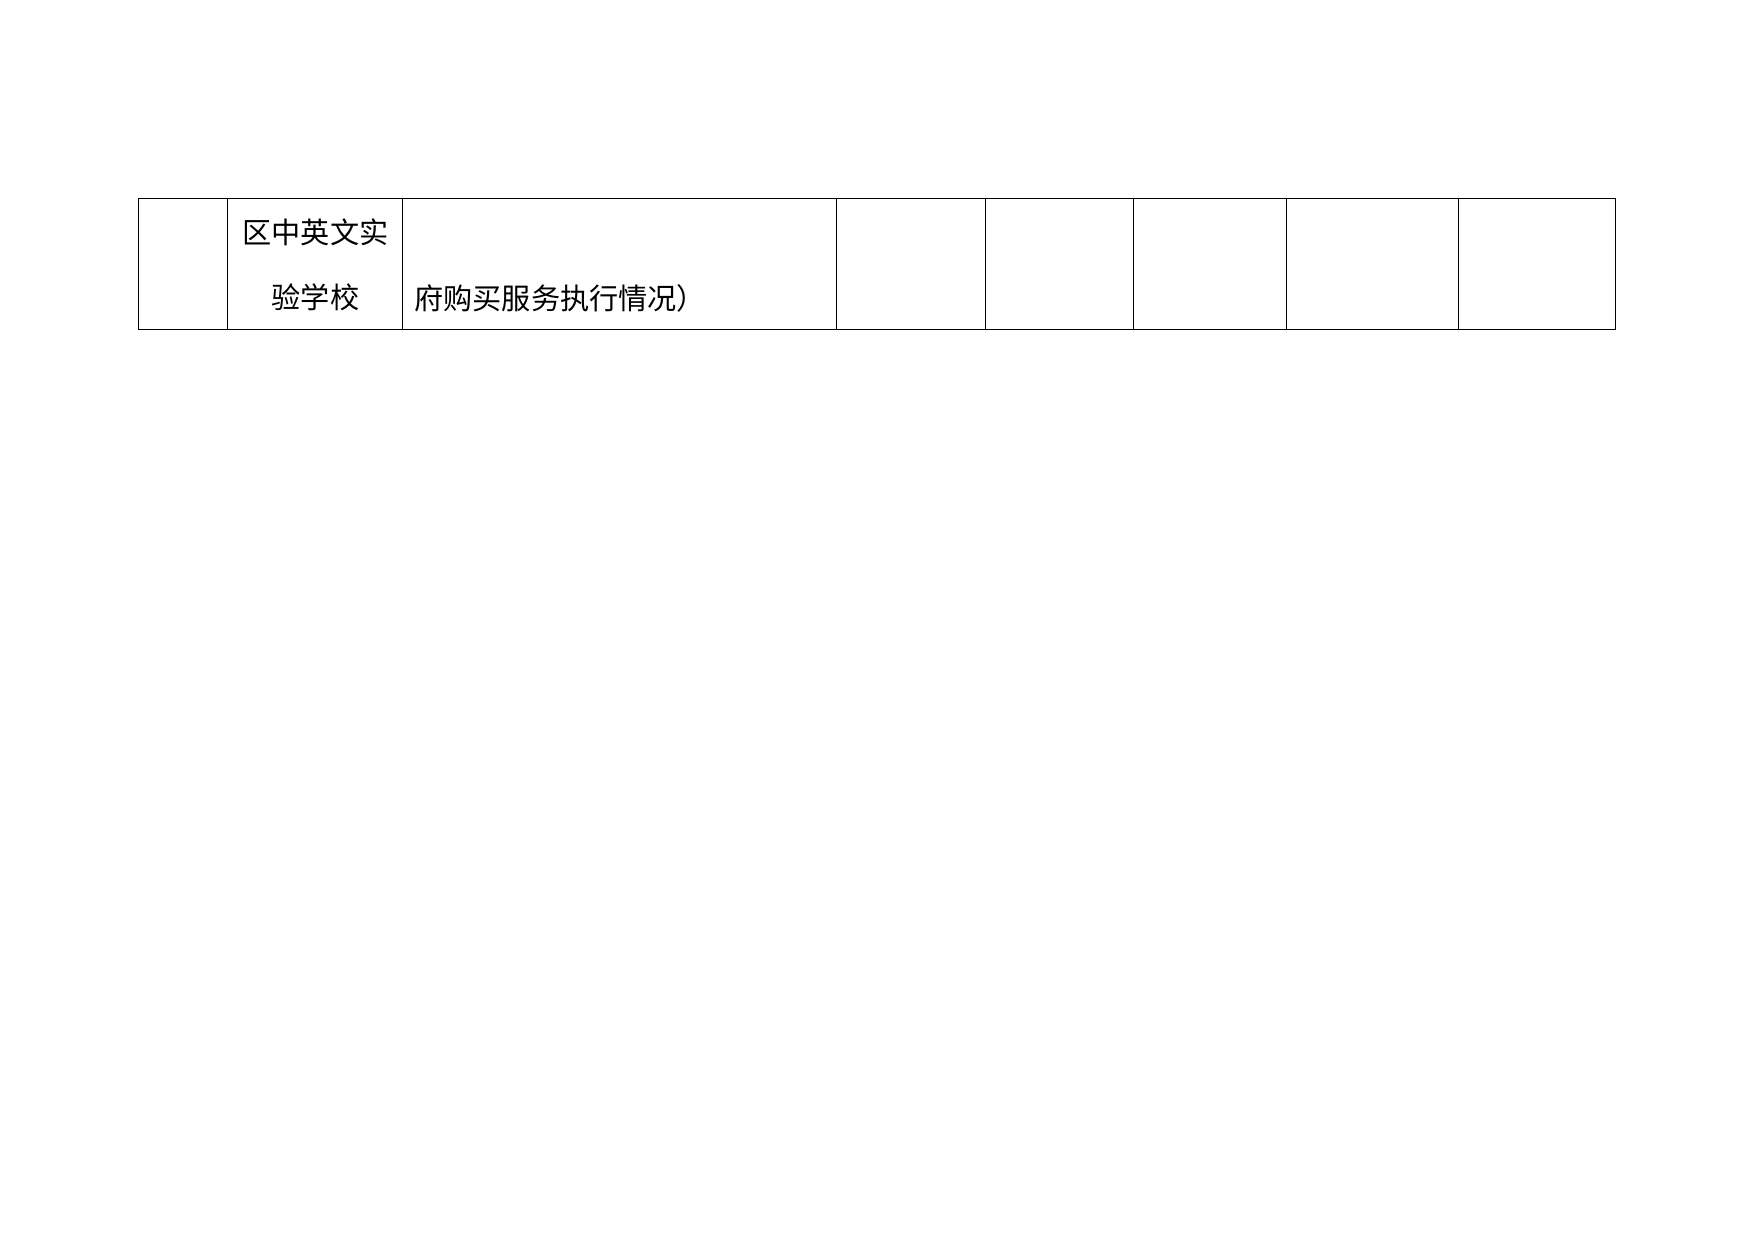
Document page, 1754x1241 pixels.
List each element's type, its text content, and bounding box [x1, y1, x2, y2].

table_cell [1459, 199, 1615, 329]
table_cell 合格 [1134, 199, 1286, 329]
table_cell 4 [139, 199, 227, 329]
table_cell [1287, 199, 1458, 329]
table_cell 深圳市龙华区中英文实验学校 [228, 199, 402, 329]
